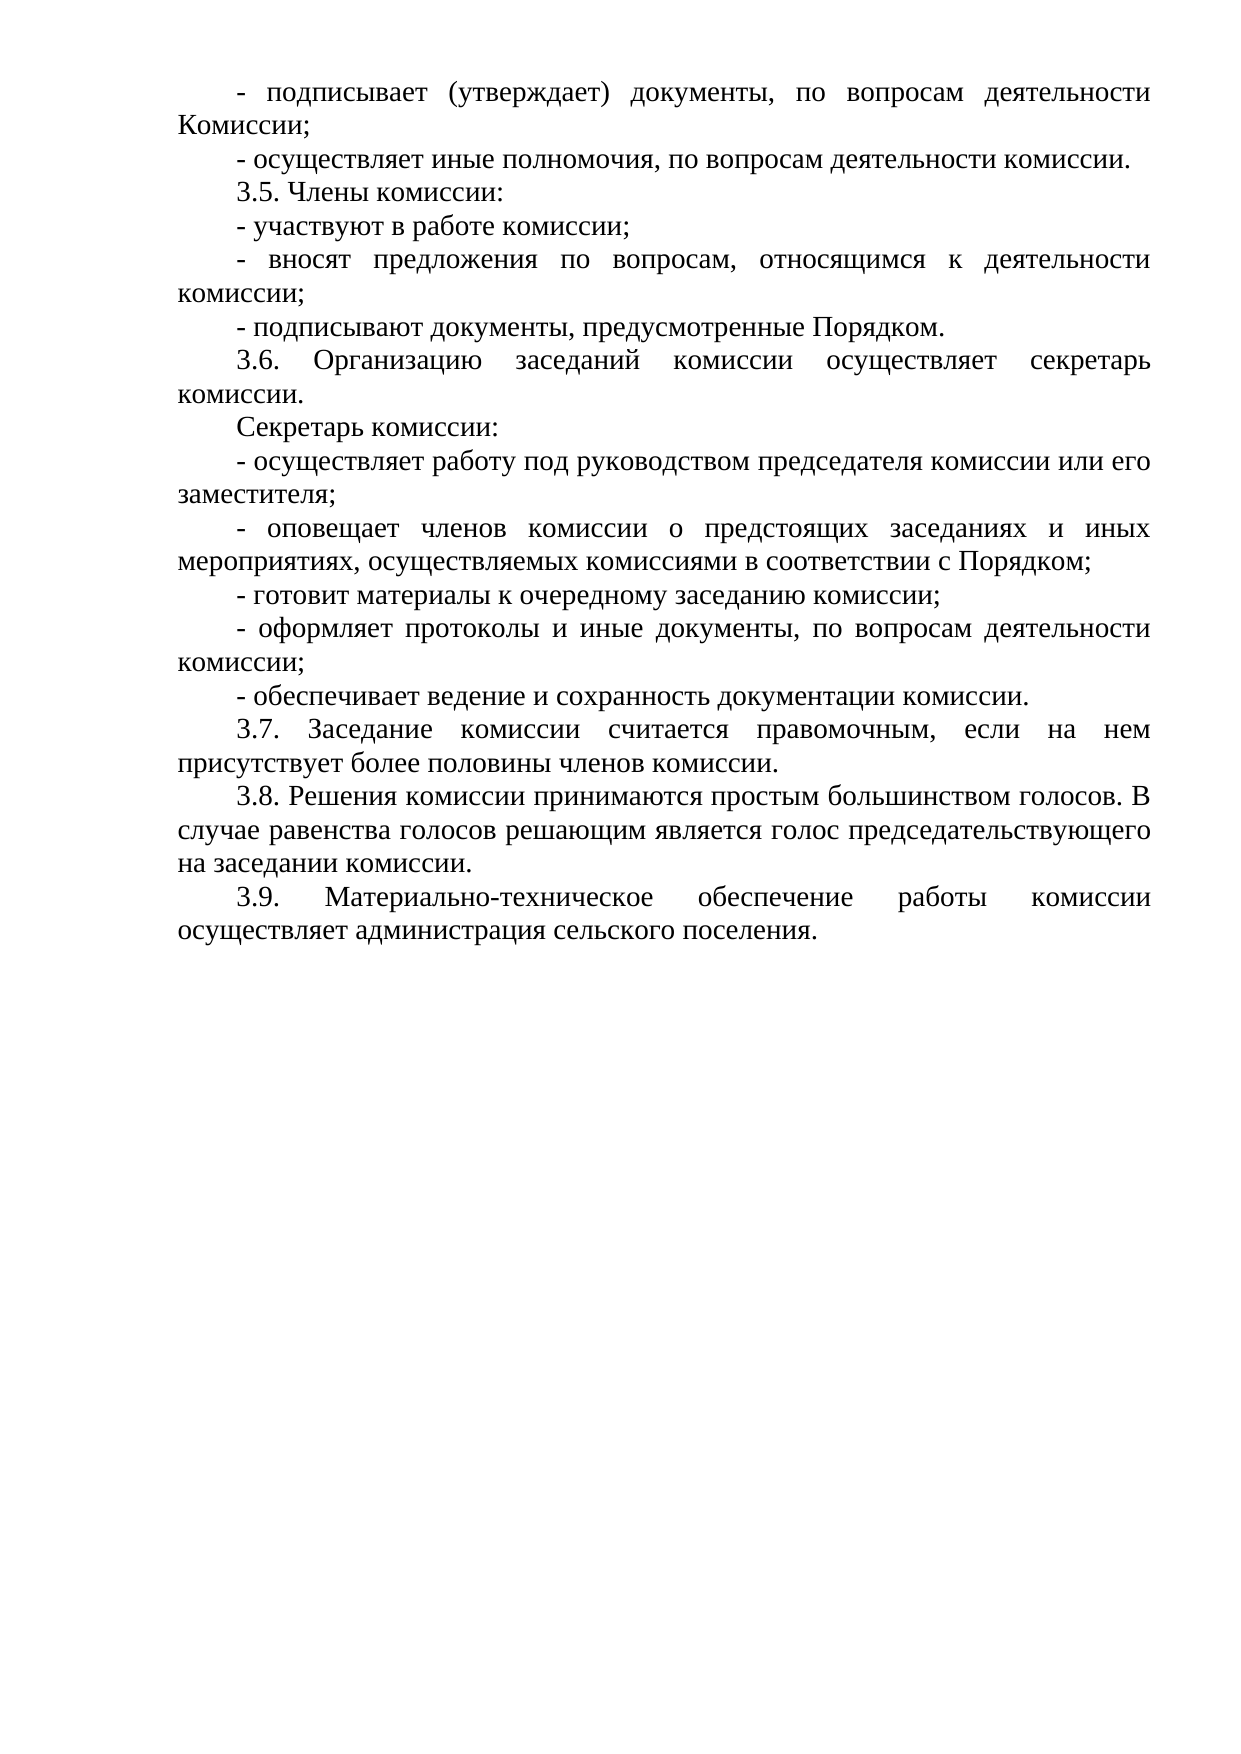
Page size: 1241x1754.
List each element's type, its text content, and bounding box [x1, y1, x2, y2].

text - участвуют в работе комиссии; [177, 208, 1152, 242]
text 3.7. Заседание комиссии считается правомочным, если на нем присутствует более половины членов комиссии. [177, 711, 1152, 778]
text Секретарь комиссии: [177, 409, 1152, 443]
text - обеспечивает ведение и сохранность документации комиссии. [177, 678, 1152, 711]
text - оформляет протоколы и иные документы, по вопросам деятельности комиссии; [177, 611, 1152, 678]
text - вносят предложения по вопросам, относящимся к деятельности комиссии; [177, 242, 1152, 309]
text 3.9. Материально-техническое обеспечение работы комиссии осуществляет администрация сельского поселения. [177, 879, 1152, 946]
text 3.5. Члены комиссии: [177, 174, 1152, 208]
text 3.8. Решения комиссии принимаются простым большинством голосов. В случае равенства голосов решающим является голос председательствующего на заседании комиссии. [177, 778, 1152, 879]
text - осуществляет работу под руководством председателя комиссии или его заместителя; [177, 443, 1152, 510]
text - подписывают документы, предусмотренные Порядком. [177, 309, 1152, 342]
text 3.6. Организацию заседаний комиссии осуществляет секретарь комиссии. [177, 342, 1152, 409]
text - готовит материалы к очередному заседанию комиссии; [177, 577, 1152, 611]
text - подписывает (утверждает) документы, по вопросам деятельности Комиссии; [177, 74, 1152, 141]
text - оповещает членов комиссии о предстоящих заседаниях и иных мероприятиях, осуществляемых комиссиями в соответствии с Порядком; [177, 510, 1152, 577]
text - осуществляет иные полномочия, по вопросам деятельности комиссии. [177, 141, 1152, 174]
